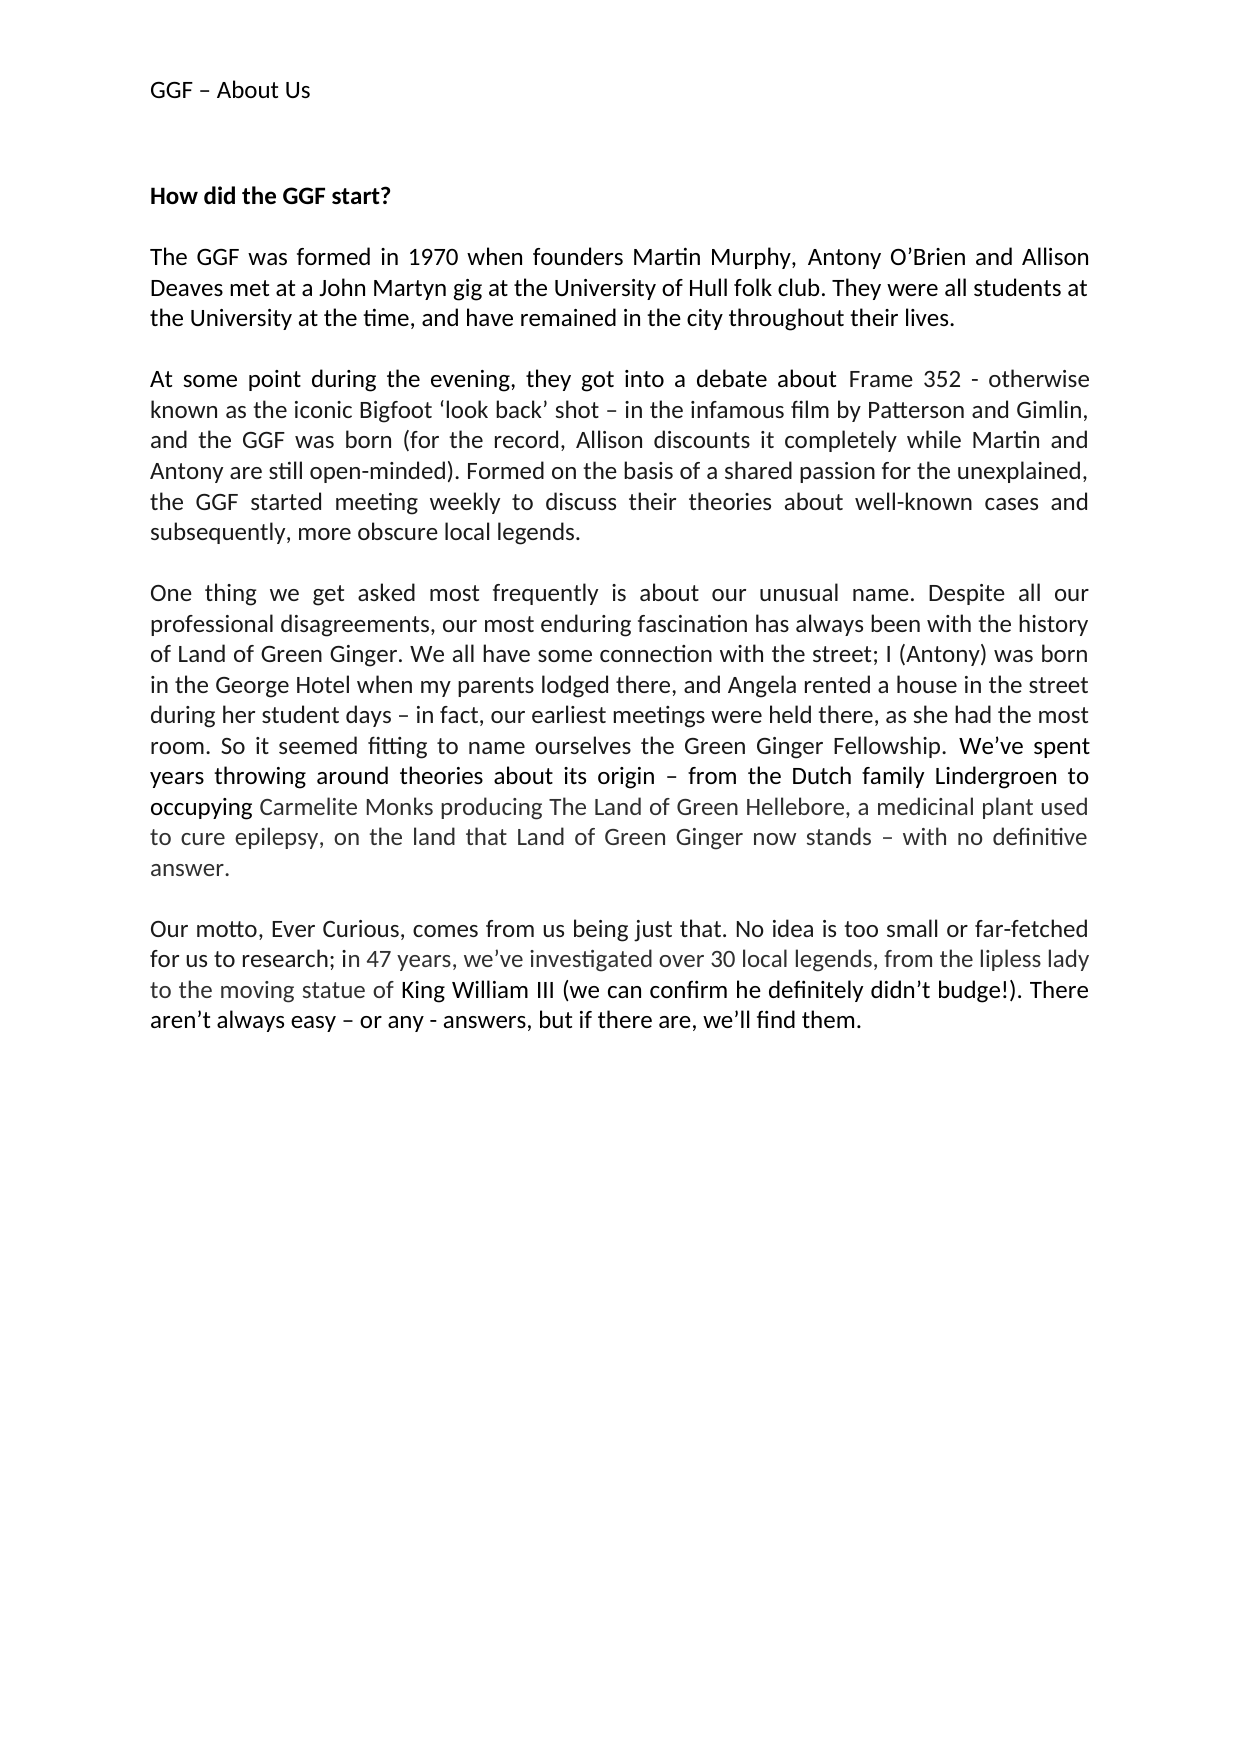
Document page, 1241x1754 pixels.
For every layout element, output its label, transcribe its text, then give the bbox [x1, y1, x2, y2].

text One thing we get asked most frequently is about our unusual name. Despite all our professional disagreements, our most enduring fascination has always been with the history of Land of Green Ginger. We all have some connection with the street; I (Antony) was born in the George Hotel when my parents lodged there, and Angela rented a house in the street during her student days – in fact, our earliest meetings were held there, as she had the most room. So it seemed fitting to name ourselves the Green Ginger Fellowship. We’ve spent years throwing around theories about its origin – from the Dutch family Lindergroen to occupying Carmelite Monks producing The Land of Green Hellebore, a medicinal plant used to cure epilepsy, on the land that Land of Green Ginger now stands – with no definitive answer. [150, 577, 1090, 882]
text How did the GGF start? [150, 181, 1090, 211]
text Our motto, Ever Curious, comes from us being just that. No idea is too small or far-fetched for us to research; in 47 years, we’ve investigated over 30 local legends, from the lipless lady to the moving statue of King William III (we can confirm he definitely didn’t budge!). There aren’t always easy – or any - answers, but if there are, we’ll find them. [150, 913, 1090, 1035]
text At some point during the evening, they got into a debate about Frame 352 - otherwise known as the iconic Bigfoot ‘look back’ shot – in the infamous film by Patterson and Gimlin, and the GGF was born (for the record, Allison discounts it completely while Martin and Antony are still open-minded). Formed on the basis of a shared passion for the unexplained, the GGF started meeting weekly to discuss their theories about well-known cases and subsequently, more obscure local legends. [150, 364, 1090, 547]
text The GGF was formed in 1970 when founders Martin Murphy, Antony O’Brien and Allison Deaves met at a John Martyn gig at the University of Hull folk club. They were all students at the University at the time, and have remained in the city throughout their lives. [150, 242, 1090, 333]
